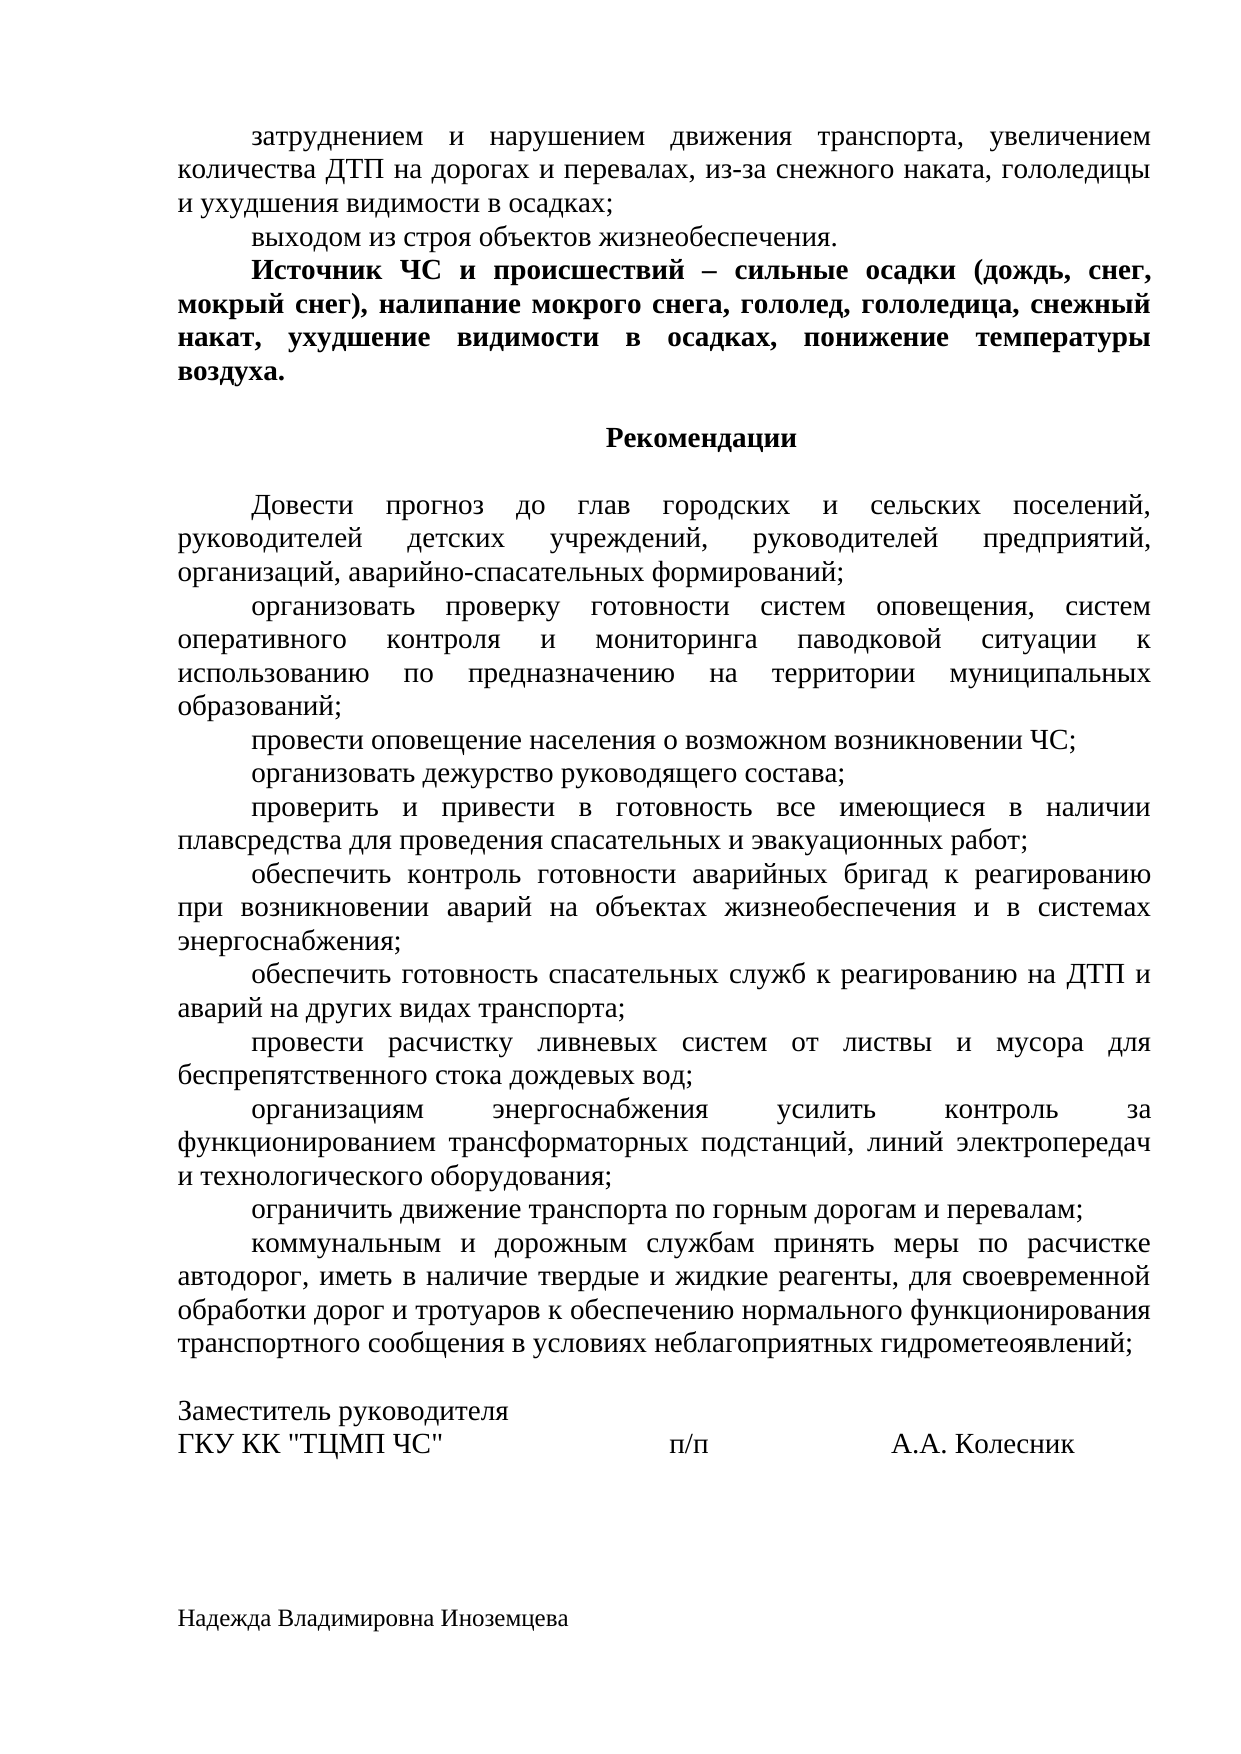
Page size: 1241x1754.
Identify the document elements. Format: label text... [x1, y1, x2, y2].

text коммунальным и дорожным службам принять меры по расчистке автодорог, иметь в наличие твердые и жидкие реагенты, для своевременной обработки дорог и тротуаров к обеспечению нормального функционирования транспортного сообщения в условиях неблагоприятных гидрометеоявлений; [177, 1225, 1152, 1359]
text Источник ЧС и происшествий – сильные осадки (дождь, снег, мокрый снег), налипание мокрого снега, гололед, гололедица, снежный накат, ухудшение видимости в осадках, понижение температуры воздуха. [177, 252, 1152, 386]
text организовать дежурство руководящего состава; [177, 755, 1152, 789]
text проверить и привести в готовность все имеющиеся в наличии плавсредства для проведения спасательных и эвакуационных работ; [177, 789, 1152, 856]
text обеспечить контроль готовности аварийных бригад к реагированию при возникновении аварий на объектах жизнеобеспечения и в системах энергоснабжения; [177, 856, 1152, 957]
text Довести прогноз до глав городских и сельских поселений, руководителей детских учреждений, руководителей предприятий, организаций, аварийно-спасательных формирований; [177, 487, 1152, 588]
text ГКУ КК "ТЦМП ЧС" п/п А.А. Колесник [177, 1426, 1152, 1460]
text ограничить движение транспорта по горным дорогам и перевалам; [177, 1191, 1152, 1225]
text обеспечить готовность спасательных служб к реагированию на ДТП и аварий на других видах транспорта; [177, 957, 1152, 1024]
text затруднением и нарушением движения транспорта, увеличением количества ДТП на дорогах и перевалах, из-за снежного наката, гололедицы и ухудшения видимости в осадках; [177, 118, 1152, 219]
text организовать проверку готовности систем оповещения, систем оперативного контроля и мониторинга паводковой ситуации к использованию по предназначению на территории муниципальных образований; [177, 588, 1152, 722]
text Рекомендации [177, 420, 1152, 453]
text провести оповещение населения о возможном возникновении ЧС; [177, 722, 1152, 755]
text Надежда Владимировна Иноземцева [177, 1603, 1152, 1632]
text организациям энергоснабжения усилить контроль за функционированием трансформаторных подстанций, линий электропередач и технологического оборудования; [177, 1091, 1152, 1191]
text выходом из строя объектов жизнеобеспечения. [177, 219, 1152, 252]
text Заместитель руководителя [177, 1393, 1152, 1426]
text провести расчистку ливневых систем от листвы и мусора для беспрепятственного стока дождевых вод; [177, 1024, 1152, 1091]
